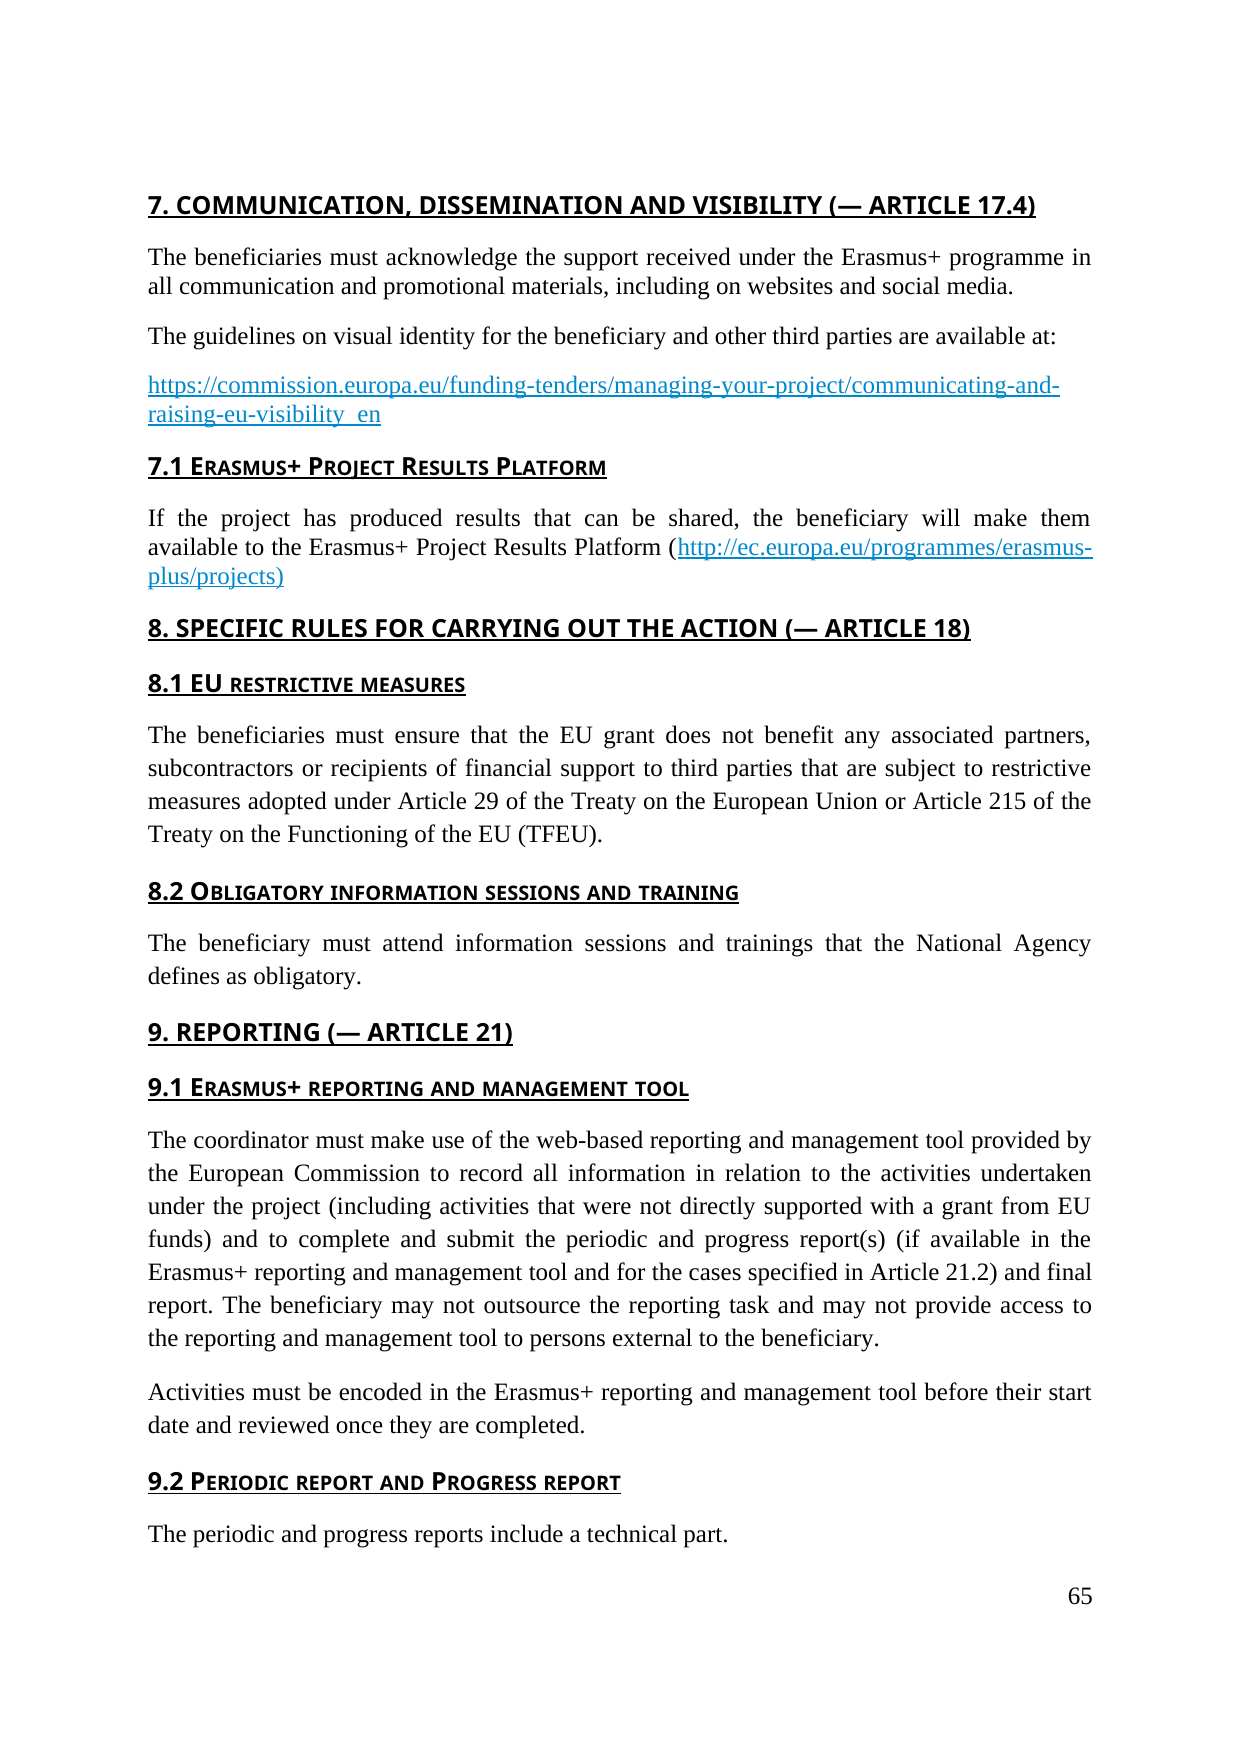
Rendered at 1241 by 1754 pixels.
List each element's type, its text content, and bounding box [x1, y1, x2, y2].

text https://commission.europa.eu/funding-tenders/managing-your-project/communicating-and-raising-eu-visibility_en [148, 370, 1093, 428]
subtitle 8.1 EU restrictive measures [148, 666, 1093, 699]
subtitle 9. Reporting (— Article 21) [148, 1015, 1093, 1049]
subtitle 7.1 Erasmus+ Project Results Platform [148, 449, 1093, 483]
subtitle 9.2 Periodic report and Progress report [148, 1464, 1093, 1498]
text The beneficiary must attend information sessions and trainings that the National Agency defines as obligatory. [148, 928, 1093, 990]
text The beneficiaries must acknowledge the support received under the Erasmus+ programme in all communication and promotional materials, including on websites and social media. [148, 242, 1093, 300]
text The coordinator must make use of the web-based reporting and management tool provided by the European Commission to record all information in relation to the activities undertaken under the project (including activities that were not directly supported with a grant from EU funds) and to complete and submit the periodic and progress report(s) (if available in the Erasmus+ reporting and management tool and for the cases specified in Article 21.2) and final report. The beneficiary may not outsource the reporting task and may not provide access to the reporting and management tool to persons external to the beneficiary. [148, 1125, 1093, 1352]
subtitle 8.2 Obligatory information sessions and training [148, 873, 1093, 907]
text If the project has produced results that can be shared, the beneficiary will make them available to the Erasmus+ Project Results Platform (http://ec.europa.eu/programmes/erasmus-plus/projects) [148, 503, 1093, 590]
text The periodic and progress reports include a technical part. [148, 1519, 1093, 1547]
subtitle 8. Specific rules for carrying out the action (— Article 18) [148, 611, 1093, 645]
text The beneficiaries must ensure that the EU grant does not benefit any associated partners, subcontractors or recipients of financial support to third parties that are subject to restrictive measures adopted under Article 29 of the Treaty on the European Union or Article 215 of the Treaty on the Functioning of the EU (TFEU). [148, 720, 1093, 848]
subtitle 9.1 Erasmus+ reporting and management tool [148, 1070, 1093, 1104]
text Activities must be encoded in the Erasmus+ reporting and management tool before their start date and reviewed once they are completed. [148, 1377, 1093, 1439]
text The guidelines on visual identity for the beneficiary and other third parties are available at: [148, 321, 1093, 349]
subtitle 7. Communication, dissemination and visibility (— Article 17.4) [148, 187, 1093, 222]
